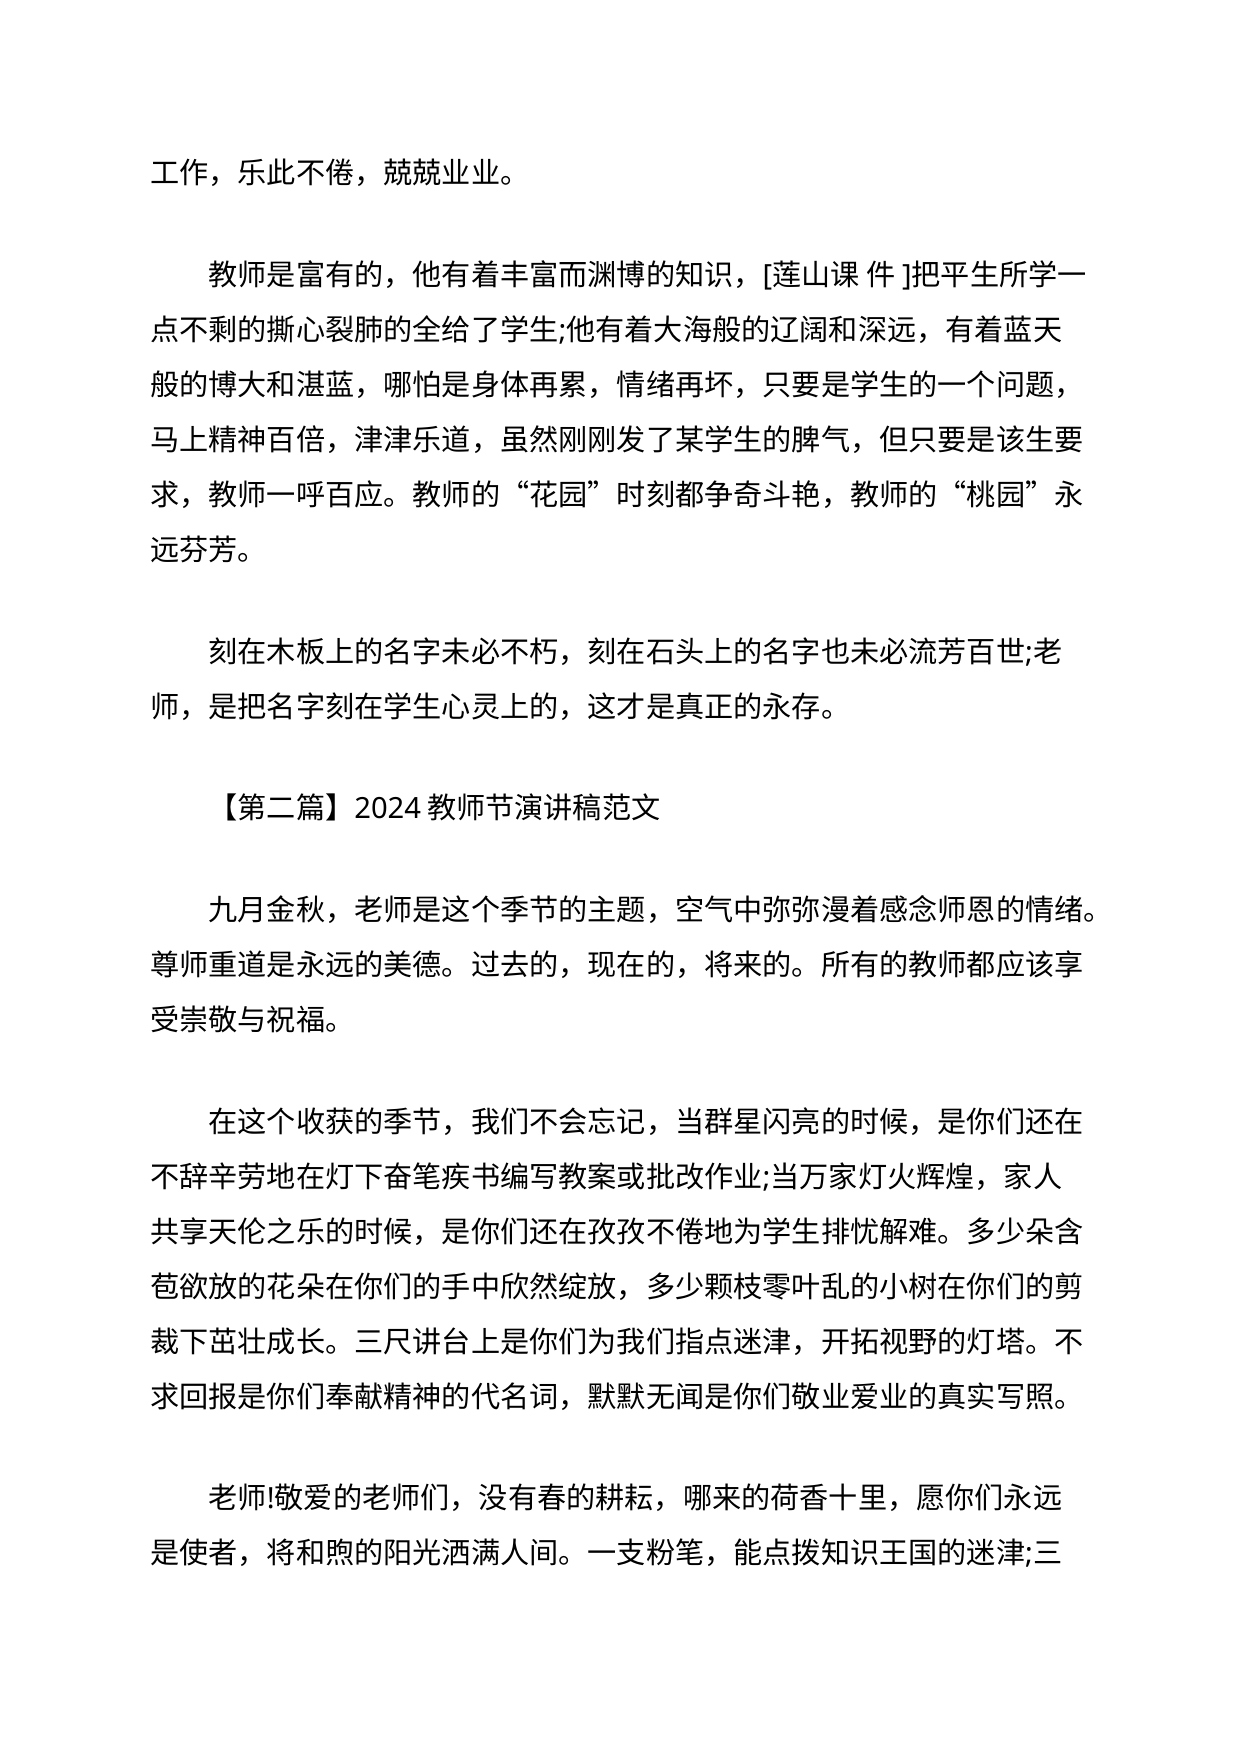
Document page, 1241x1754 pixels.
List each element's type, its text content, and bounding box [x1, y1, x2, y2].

text 在这个收获的季节，我们不会忘记，当群星闪亮的时候，是你们还在不辞辛劳地在灯下奋笔疾书编写教案或批改作业;当万家灯火辉煌，家人共享天伦之乐的时候，是你们还在孜孜不倦地为学生排忧解难。多少朵含苞欲放的花朵在你们的手中欣然绽放，多少颗枝零叶乱的小树在你们的剪裁下茁壮成长。三尺讲台上是你们为我们指点迷津，开拓视野的灯塔。不求回报是你们奉献精神的代名词，默默无闻是你们敬业爱业的真实写照。 [150, 1098, 1090, 1415]
text 刻在木板上的名字未必不朽，刻在石头上的名字也未必流芳百世;老师，是把名字刻在学生心灵上的，这才是真正的永存。 [150, 628, 1090, 726]
text 【第二篇】2024教师节演讲稿范文 [150, 785, 1090, 827]
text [150, 150, 1090, 192]
text 九月金秋，老师是这个季节的主题，空气中弥弥漫着感念师恩的情绪。尊师重道是永远的美德。过去的，现在的，将来的。所有的教师都应该享受崇敬与祝福。 [150, 887, 1090, 1039]
text 教师是富有的，他有着丰富而渊博的知识，[莲山课 件 ]把平生所学一点不剩的撕心裂肺的全给了学生;他有着大海般的辽阔和深远，有着蓝天般的博大和湛蓝，哪怕是身体再累，情绪再坏，只要是学生的一个问题，马上精神百倍，津津乐道，虽然刚刚发了某学生的脾气，但只要是该生要求，教师一呼百应。教师的“花园”时刻都争奇斗艳，教师的“桃园”永远芬芳。 [150, 252, 1090, 569]
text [150, 1475, 1090, 1572]
